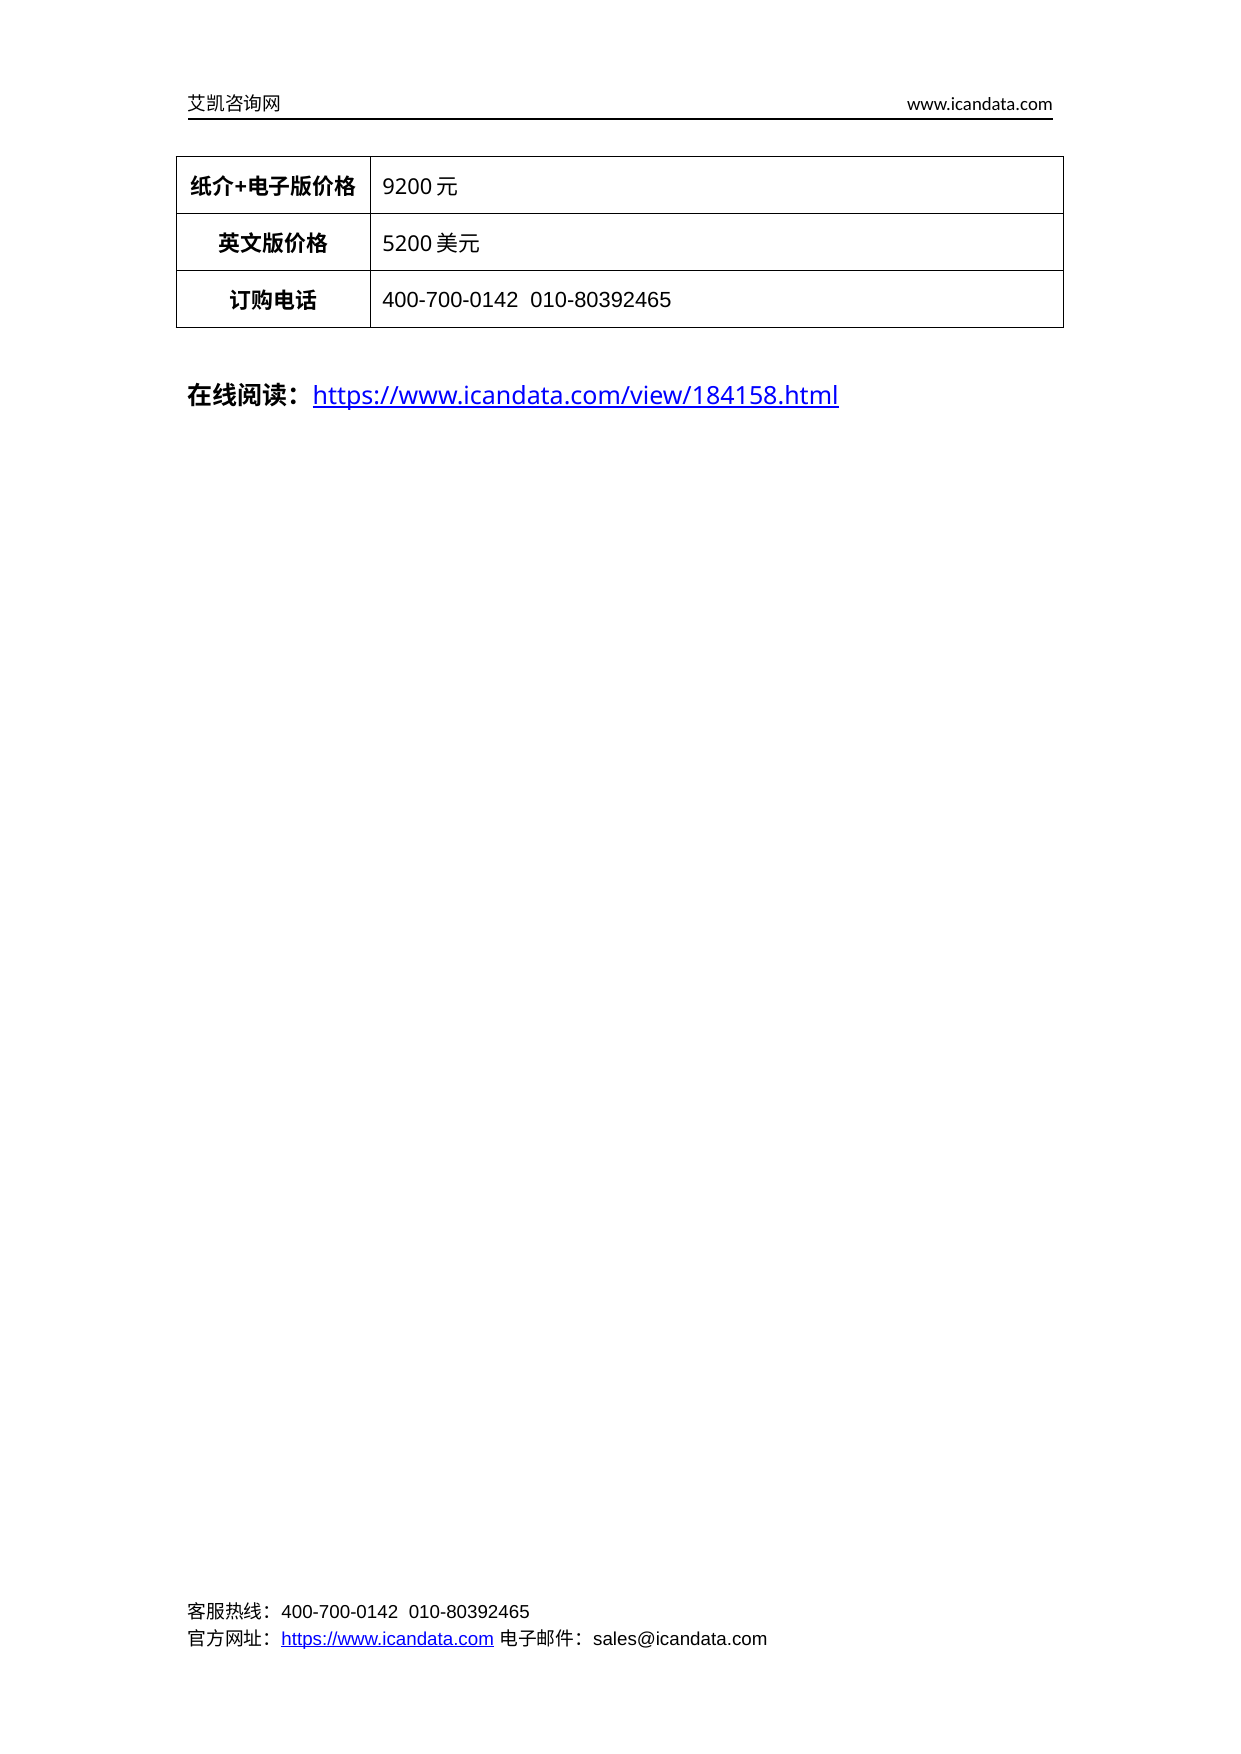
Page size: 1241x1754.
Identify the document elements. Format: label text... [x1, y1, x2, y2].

table_cell 纸介+电子版价格 [177, 157, 370, 213]
table_cell 英文版价格 [177, 214, 370, 270]
table_cell 订购电话 [177, 271, 370, 327]
text 在线阅读：https://www.icandata.com/view/184158.html [187, 361, 1053, 426]
table_cell 400-700-0142 010-80392465 [371, 271, 1063, 327]
table_cell 9200元 [371, 157, 1063, 213]
table_cell 5200美元 [371, 214, 1063, 270]
